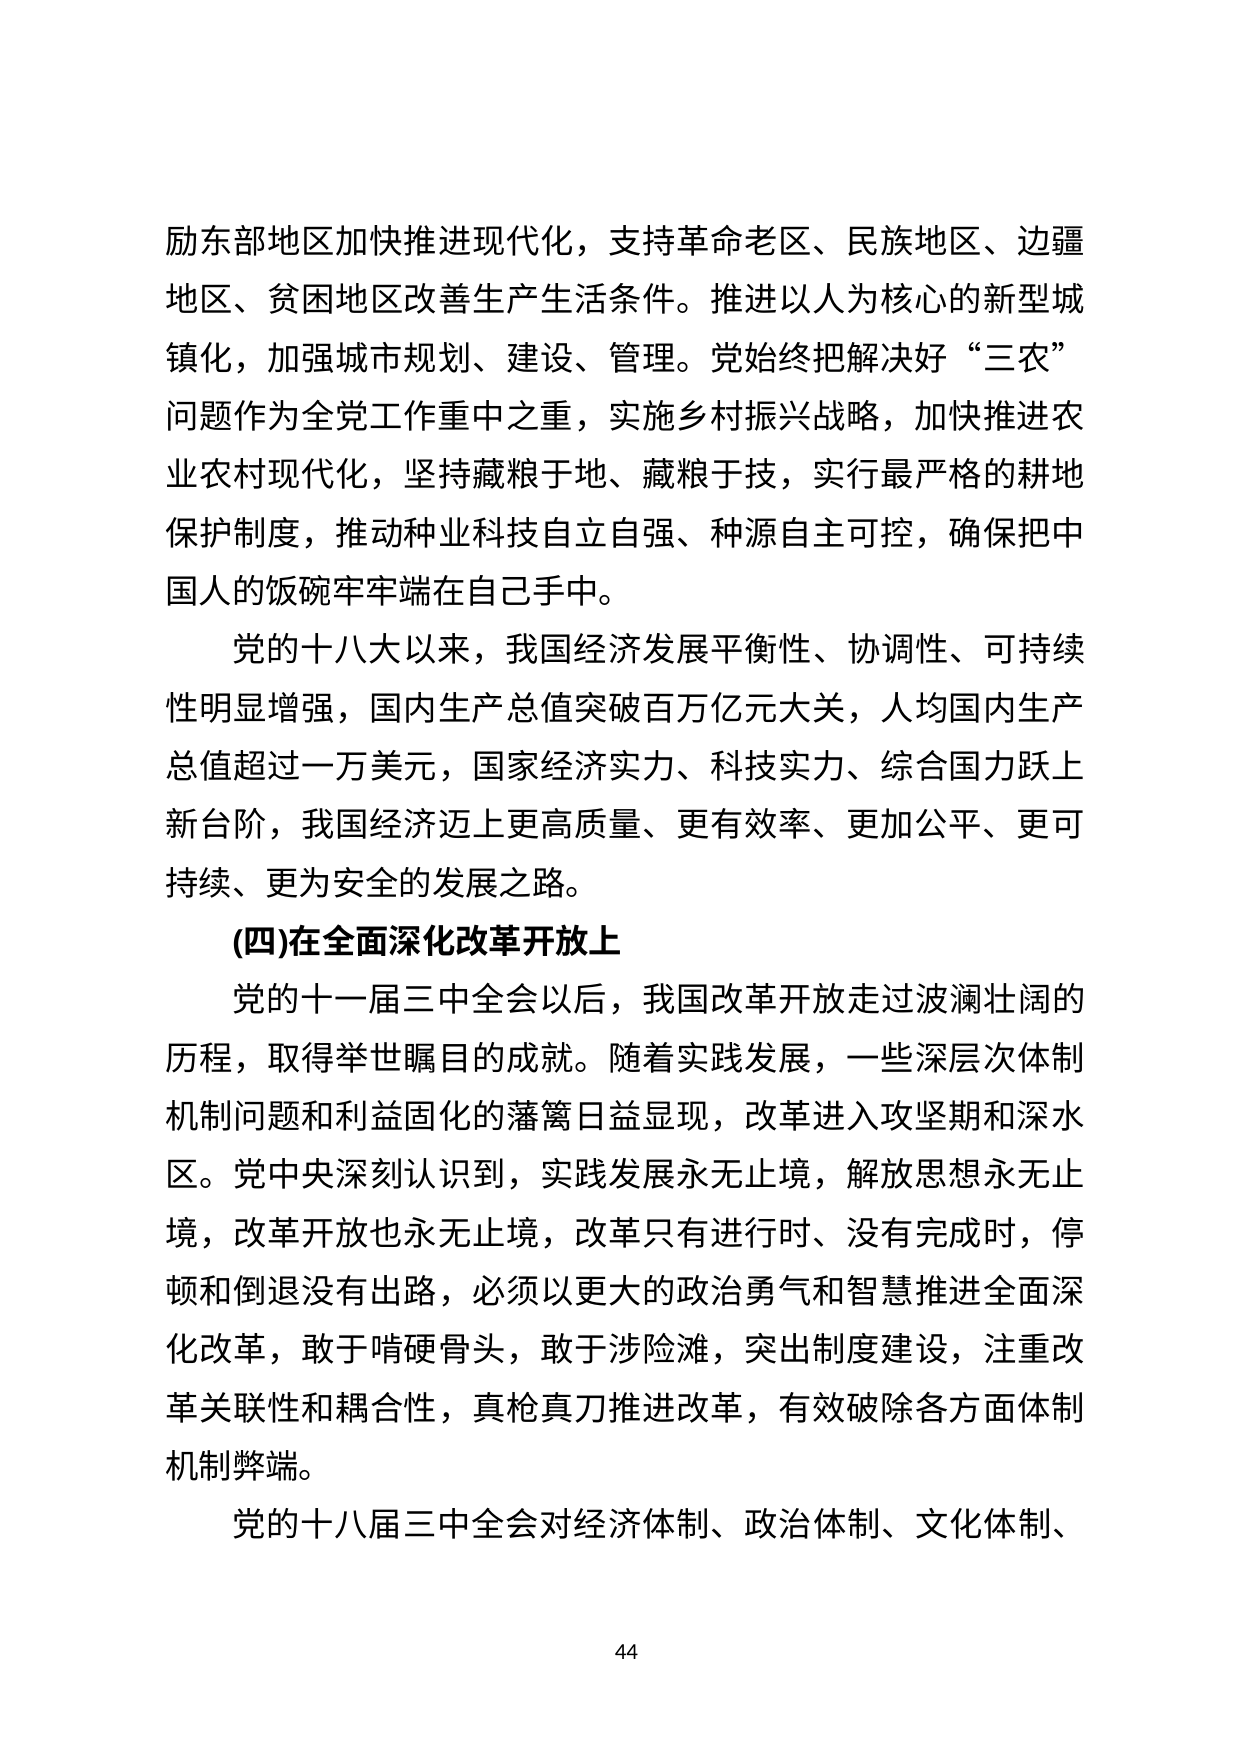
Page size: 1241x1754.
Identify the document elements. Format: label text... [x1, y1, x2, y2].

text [165, 1490, 1087, 1548]
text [165, 207, 1087, 615]
text 党的十一届三中全会以后，我国改革开放走过波澜壮阔的历程，取得举世瞩目的成就。随着实践发展，一些深层次体制机制问题和利益固化的藩篱日益显现，改革进入攻坚期和深水区。党中央深刻认识到，实践发展永无止境，解放思想永无止境，改革开放也永无止境，改革只有进行时、没有完成时，停顿和倒退没有出路，必须以更大的政治勇气和智慧推进全面深化改革，敢于啃硬骨头，敢于涉险滩，突出制度建设，注重改革关联性和耦合性，真枪真刀推进改革，有效破除各方面体制机制弊端。 [165, 965, 1087, 1490]
text (四)在全面深化改革开放上 [165, 907, 1087, 965]
text 党的十八大以来，我国经济发展平衡性、协调性、可持续性明显增强，国内生产总值突破百万亿元大关，人均国内生产总值超过一万美元，国家经济实力、科技实力、综合国力跃上新台阶，我国经济迈上更高质量、更有效率、更加公平、更可持续、更为安全的发展之路。 [165, 615, 1087, 907]
